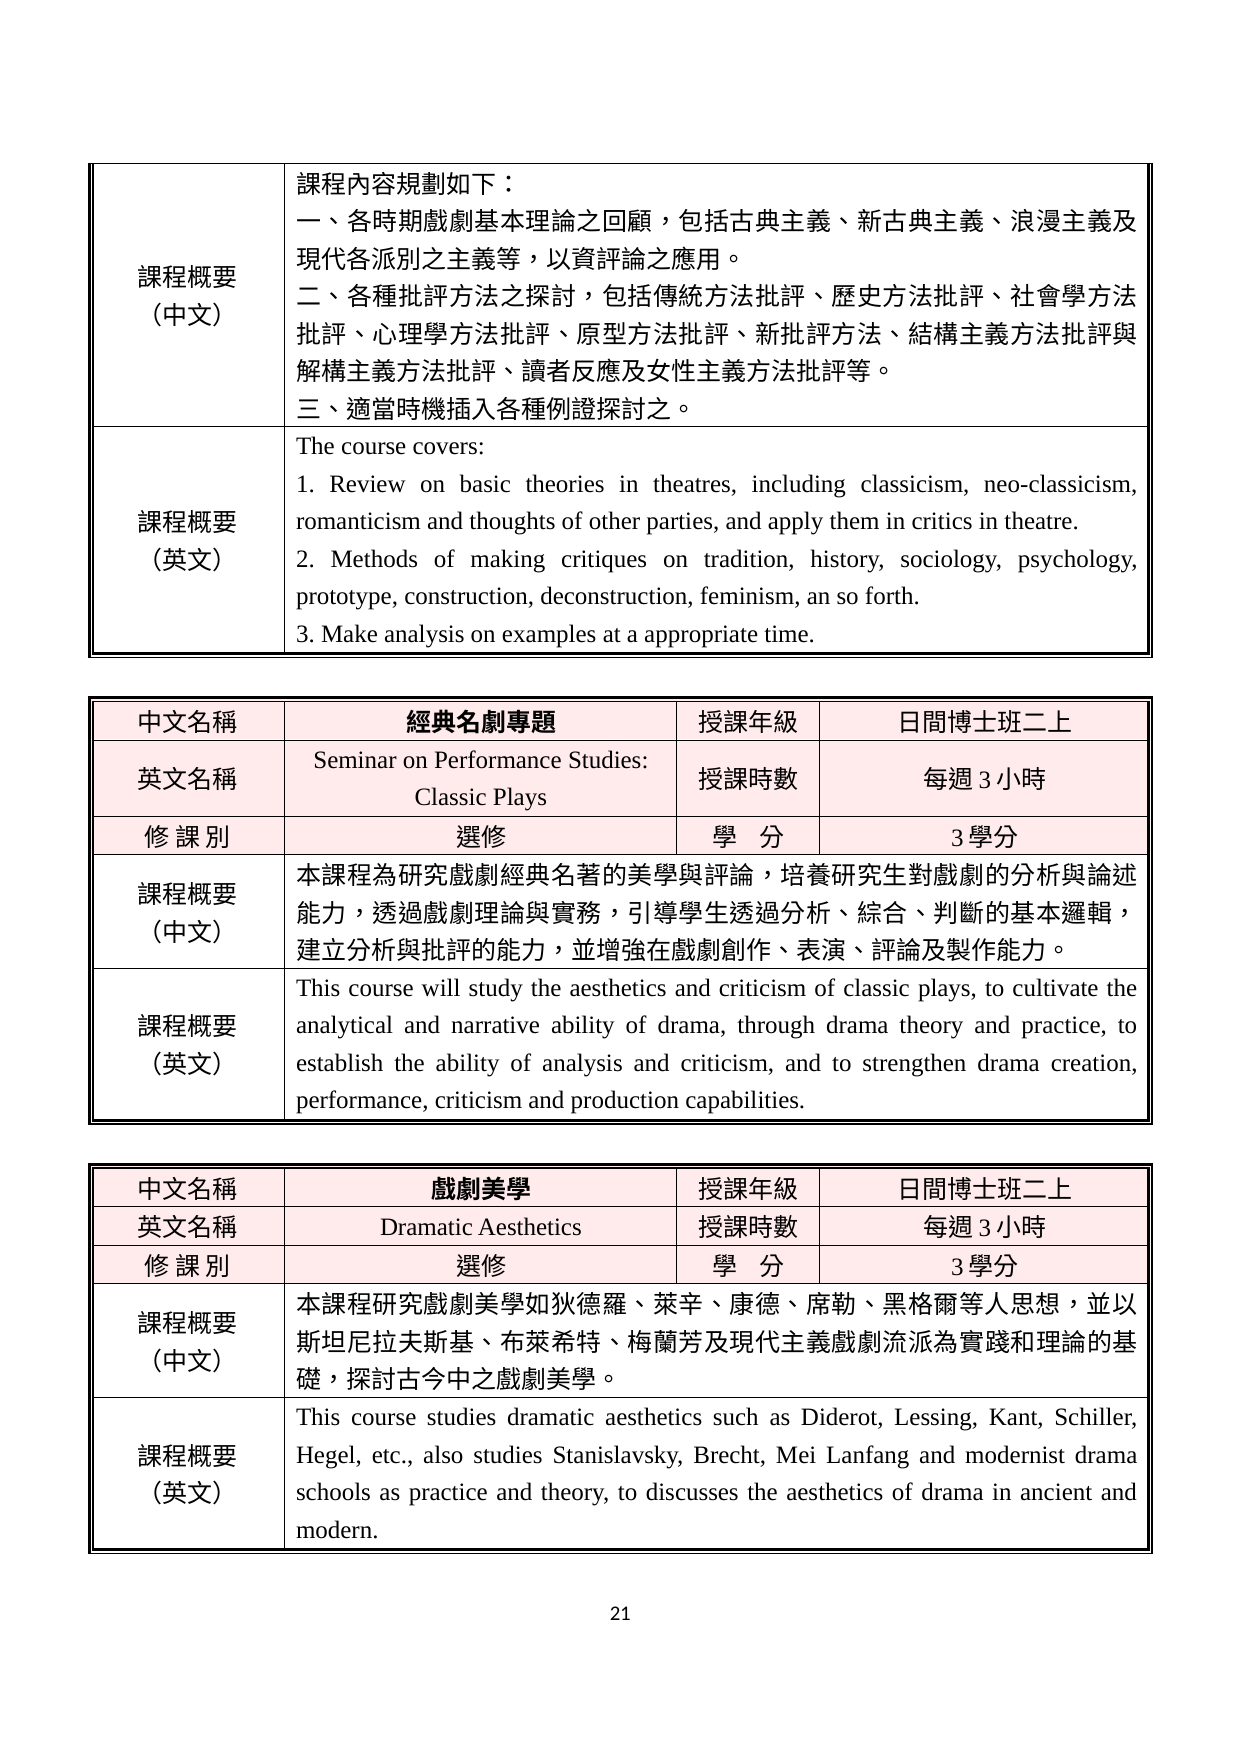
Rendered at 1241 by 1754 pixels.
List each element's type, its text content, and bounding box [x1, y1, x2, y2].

table_cell 英文名稱 [94, 741, 284, 816]
table_header 日間博士班二上 [820, 702, 1147, 739]
table_cell The course covers: 1. Review on basic theories in theatres, including classicism, neo-classicism, romanticism and thoughts of other parties, and apply them in critics in theatre. 2. Methods of making critiques on tradition, history, sociology, psychology, prototype, construction, deconstruction, feminism, an so forth. 3. Make analysis on examples at a appropriate time. [285, 427, 1147, 652]
table_cell 每週3小時 [820, 1207, 1147, 1245]
table_cell 每週3小時 [820, 741, 1147, 816]
table_cell 課程概要 （中文） [94, 1284, 284, 1397]
table_cell 課程概要 （中文） [94, 855, 284, 968]
table_cell 授課時數 [677, 741, 819, 816]
table_cell 課程概要 （中文） [94, 164, 284, 426]
table_cell 課程內容規劃如下： 一、各時期戲劇基本理論之回顧，包括古典主義、新古典主義、浪漫主義及現代各派別之主義等，以資評論之應用。 二、各種批評方法之探討，包括傳統方法批評、歷史方法批評、社會學方法批評、心理學方法批評、原型方法批評、新批評方法、結構主義方法批評與解構主義方法批評、讀者反應及女性主義方法批評等。 三、適當時機插入各種例證探討之。 [285, 164, 1147, 426]
table_header 授課年級 [677, 1169, 819, 1206]
table_header 戲劇美學 [285, 1169, 676, 1206]
table_cell 選修 [285, 817, 676, 854]
table_cell 修 課 別 [94, 1246, 284, 1283]
table_cell 授課時數 [677, 1207, 819, 1245]
table_cell 課程概要 （英文） [94, 969, 284, 1119]
table_cell 課程概要 （英文） [94, 1398, 284, 1548]
table_cell This course will study the aesthetics and criticism of classic plays, to cultivate the analytical and narrative ability of drama, through drama theory and practice, to establish the ability of analysis and criticism, and to strengthen drama creation, performance, criticism and production capabilities. [285, 969, 1147, 1119]
table_cell 課程概要 （英文） [94, 427, 284, 652]
table_cell 學 分 [677, 817, 819, 854]
table_cell Dramatic Aesthetics [285, 1207, 676, 1245]
table_cell 本課程研究戲劇美學如狄德羅、萊辛、康德、席勒、黑格爾等人思想，並以斯坦尼拉夫斯基、布萊希特、梅蘭芳及現代主義戲劇流派為實踐和理論的基礎，探討古今中之戲劇美學。 [285, 1284, 1147, 1397]
table_header 日間博士班二上 [820, 1169, 1147, 1206]
table_cell 3學分 [820, 817, 1147, 854]
table_header 經典名劇專題 [285, 702, 676, 739]
table_cell Seminar on Performance Studies: Classic Plays [285, 741, 676, 816]
table_cell 英文名稱 [94, 1207, 284, 1245]
table_cell 修 課 別 [94, 817, 284, 854]
table_cell 學 分 [677, 1246, 819, 1283]
table_header 授課年級 [677, 702, 819, 739]
table_header 中文名稱 [94, 702, 284, 739]
table_cell 本課程為研究戲劇經典名著的美學與評論，培養研究生對戲劇的分析與論述能力，透過戲劇理論與實務，引導學生透過分析、綜合、判斷的基本邏輯，建立分析與批評的能力，並增強在戲劇創作、表演、評論及製作能力。 [285, 855, 1147, 968]
table_cell 3學分 [820, 1246, 1147, 1283]
table_cell 選修 [285, 1246, 676, 1283]
table_cell This course studies dramatic aesthetics such as Diderot, Lessing, Kant, Schiller, Hegel, etc., also studies Stanislavsky, Brecht, Mei Lanfang and modernist drama schools as practice and theory, to discusses the aesthetics of drama in ancient and modern. [285, 1398, 1147, 1548]
table_header 中文名稱 [94, 1169, 284, 1206]
